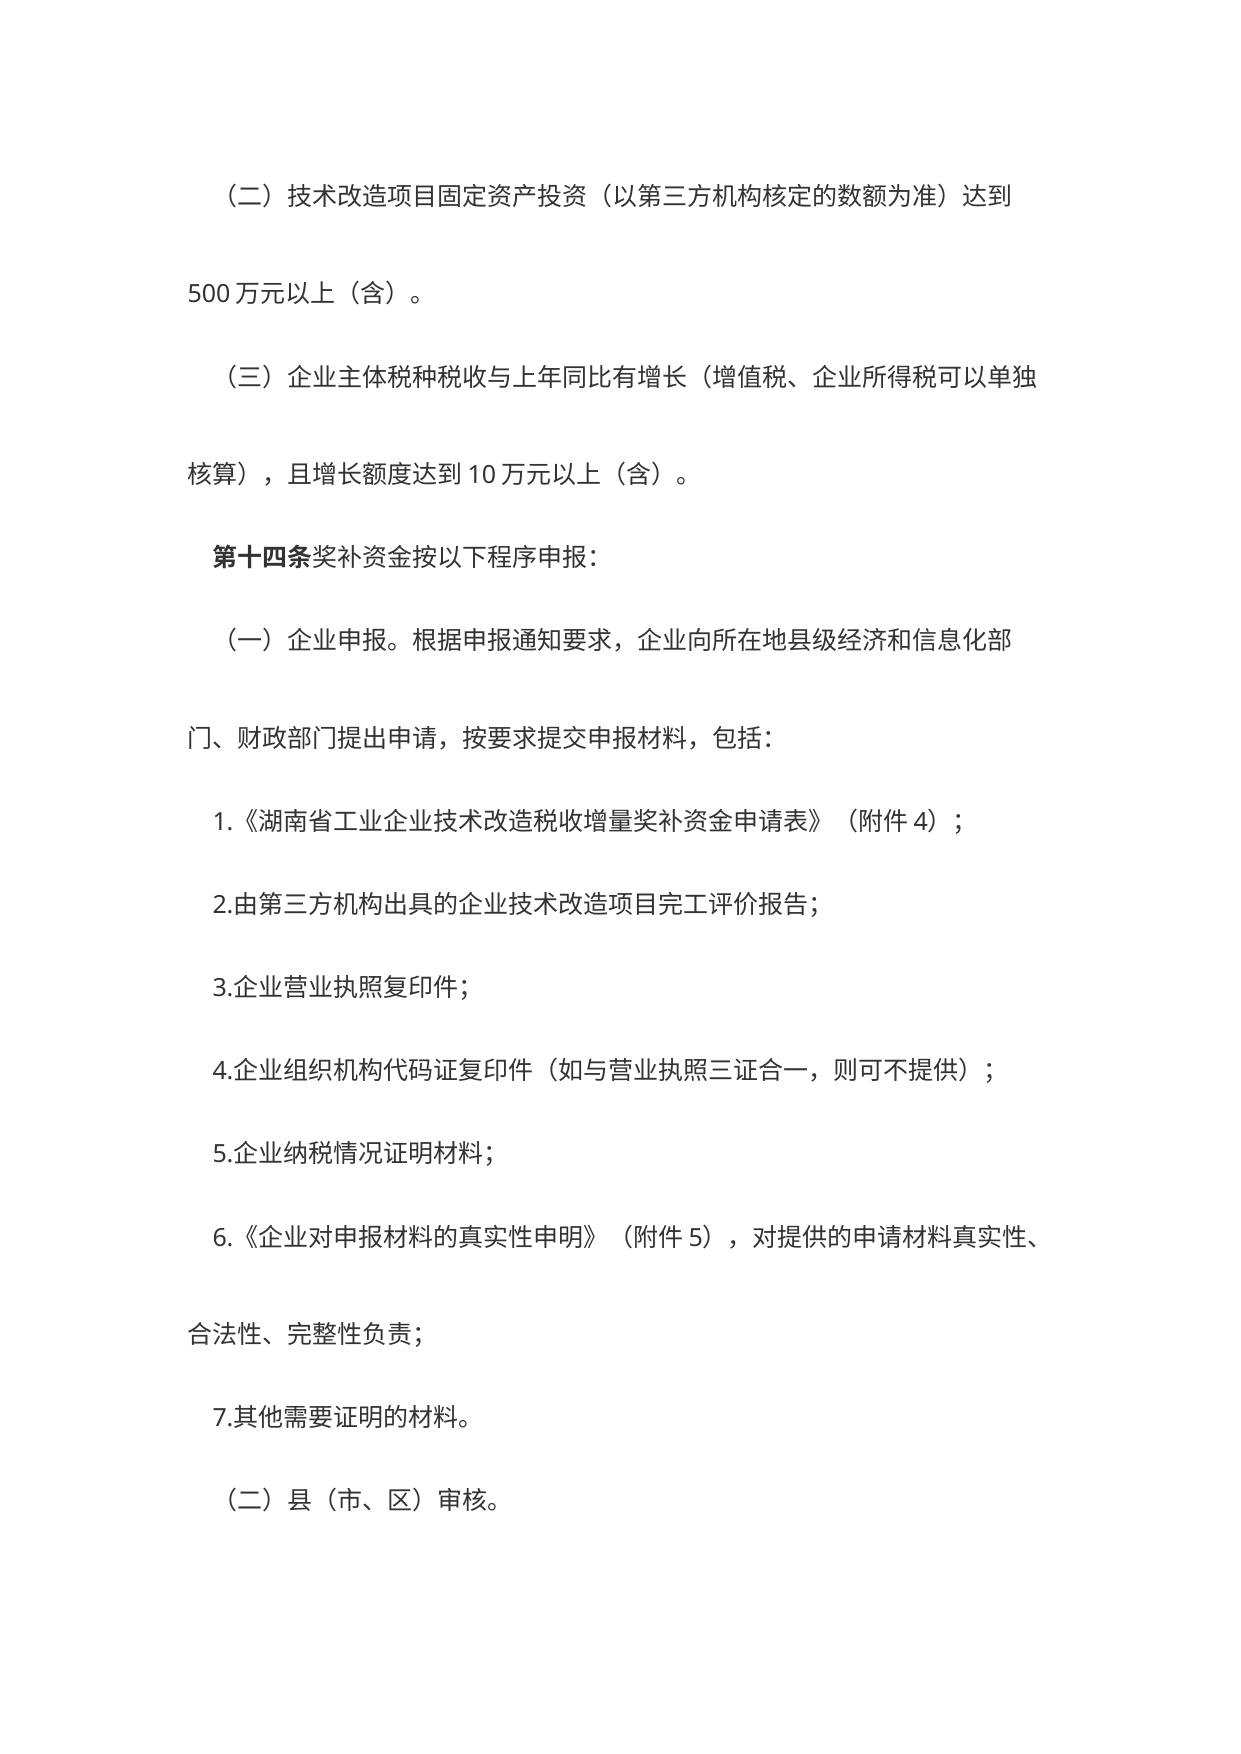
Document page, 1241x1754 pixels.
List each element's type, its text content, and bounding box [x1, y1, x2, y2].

text 4.企业组织机构代码证复印件（如与营业执照三证合一，则可不提供）； [187, 1036, 1053, 1101]
text （二）县（市、区）审核。 [187, 1466, 1053, 1531]
text 6.《企业对申报材料的真实性申明》（附件5），对提供的申请材料真实性、合法性、完整性负责； [187, 1203, 1053, 1365]
text （三）企业主体税种税收与上年同比有增长（增值税、企业所得税可以单独核算），且增长额度达到10万元以上（含）。 [187, 343, 1053, 505]
text 1.《湖南省工业企业技术改造税收增量奖补资金申请表》（附件4）； [187, 787, 1053, 852]
text 2.由第三方机构出具的企业技术改造项目完工评价报告； [187, 870, 1053, 935]
text （二）技术改造项目固定资产投资（以第三方机构核定的数额为准）达到500万元以上（含）。 [187, 162, 1053, 324]
text 第十四条奖补资金按以下程序申报： [187, 523, 1053, 588]
text （一）企业申报。根据申报通知要求，企业向所在地县级经济和信息化部门、财政部门提出申请，按要求提交申报材料，包括： [187, 606, 1053, 769]
text 3.企业营业执照复印件； [187, 953, 1053, 1018]
text 7.其他需要证明的材料。 [187, 1383, 1053, 1448]
text 5.企业纳税情况证明材料； [187, 1119, 1053, 1184]
